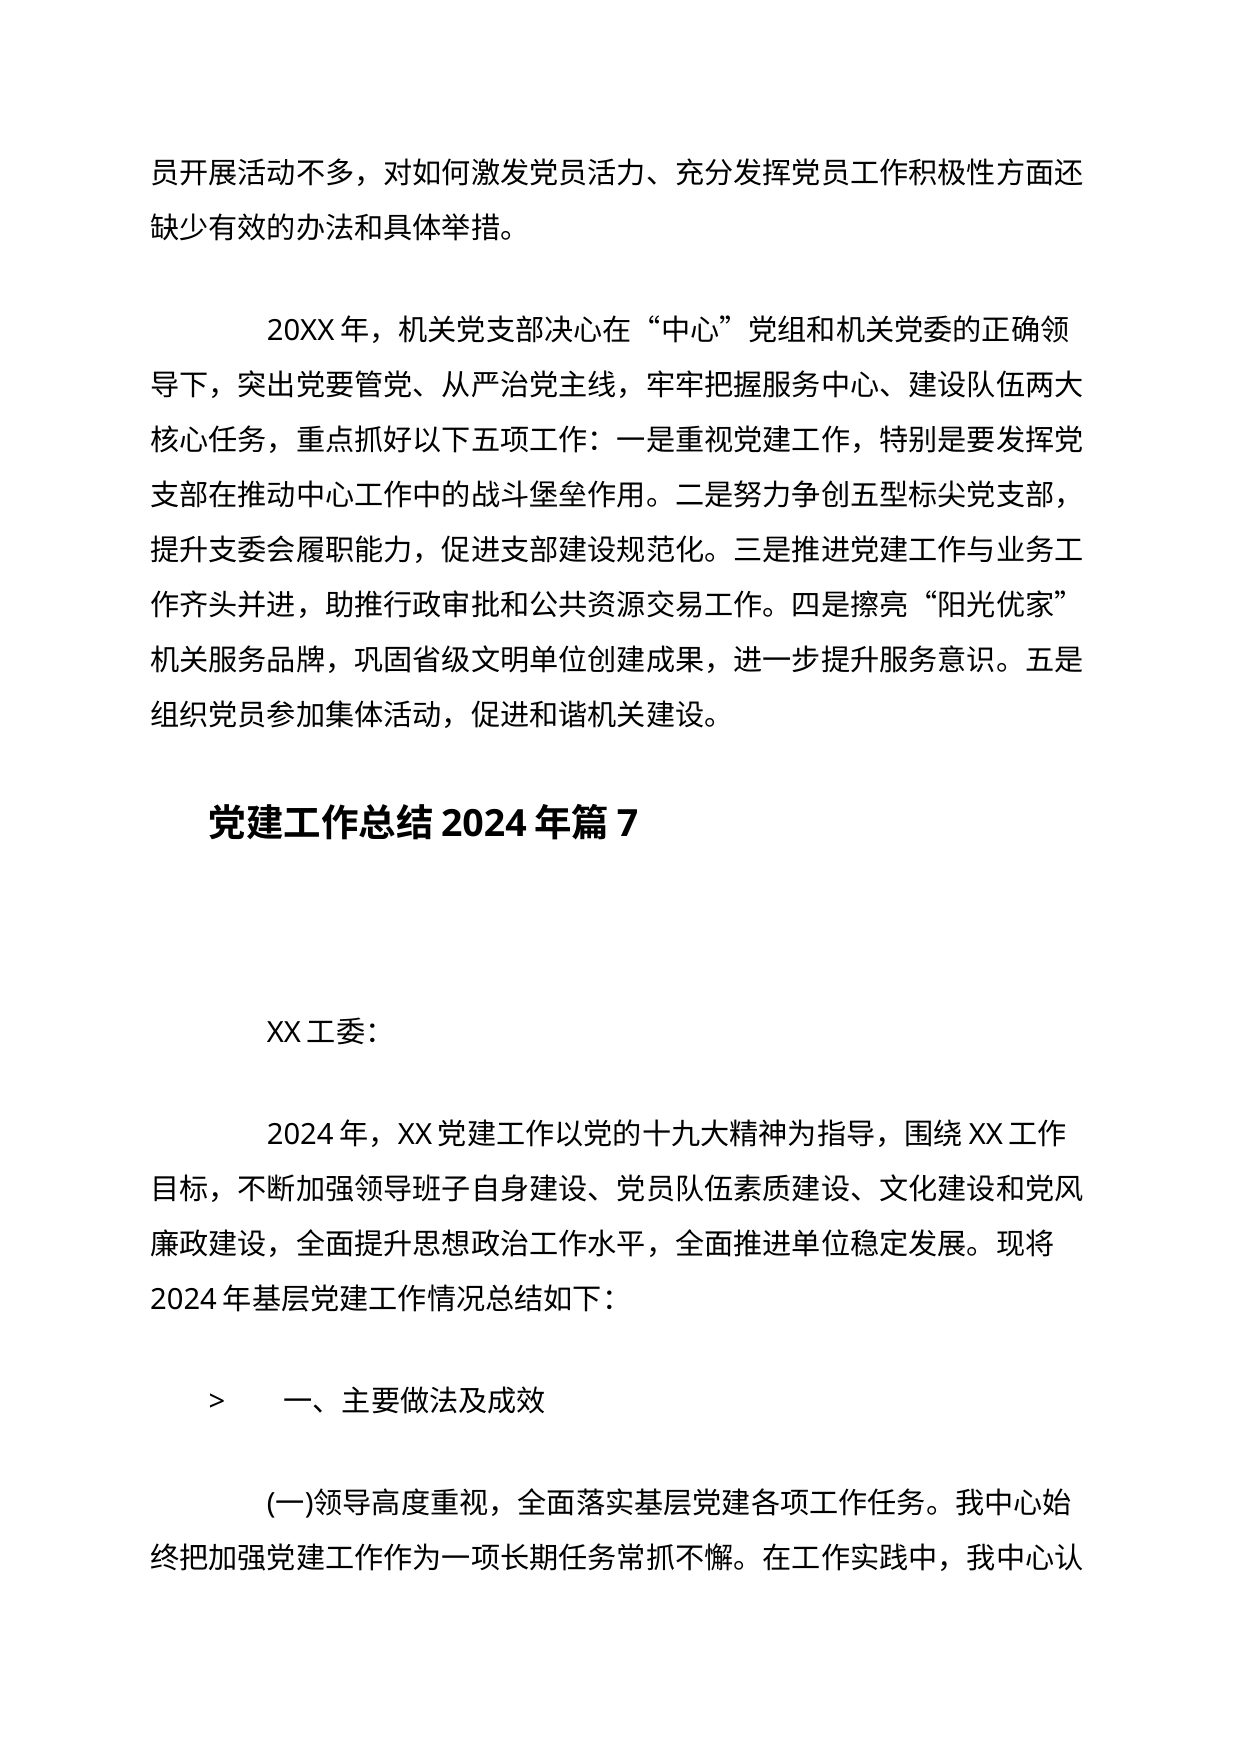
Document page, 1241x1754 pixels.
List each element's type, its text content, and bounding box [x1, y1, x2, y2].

text 党建工作总结2024年篇7 [150, 793, 1090, 847]
text 2024年，XX党建工作以党的十九大精神为指导，围绕XX工作目标，不断加强领导班子自身建设、党员队伍素质建设、文化建设和党风廉政建设，全面提升思想政治工作水平，全面推进单位稳定发展。现将2024年基层党建工作情况总结如下： [150, 1111, 1090, 1318]
text 20XX年，机关党支部决心在“中心”党组和机关党委的正确领导下，突出党要管党、从严治党主线，牢牢把握服务中心、建设队伍两大核心任务，重点抓好以下五项工作：一是重视党建工作，特别是要发挥党支部在推动中心工作中的战斗堡垒作用。二是努力争创五型标尖党支部，提升支委会履职能力，促进支部建设规范化。三是推进党建工作与业务工作齐头并进，助推行政审批和公共资源交易工作。四是擦亮“阳光优家”机关服务品牌，巩固省级文明单位创建成果，进一步提升服务意识。五是组织党员参加集体活动，促进和谐机关建设。 [150, 307, 1090, 733]
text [150, 150, 1090, 247]
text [150, 1479, 1090, 1577]
text > 一、主要做法及成效 [150, 1378, 1090, 1420]
text XX工委： [150, 1009, 1090, 1051]
